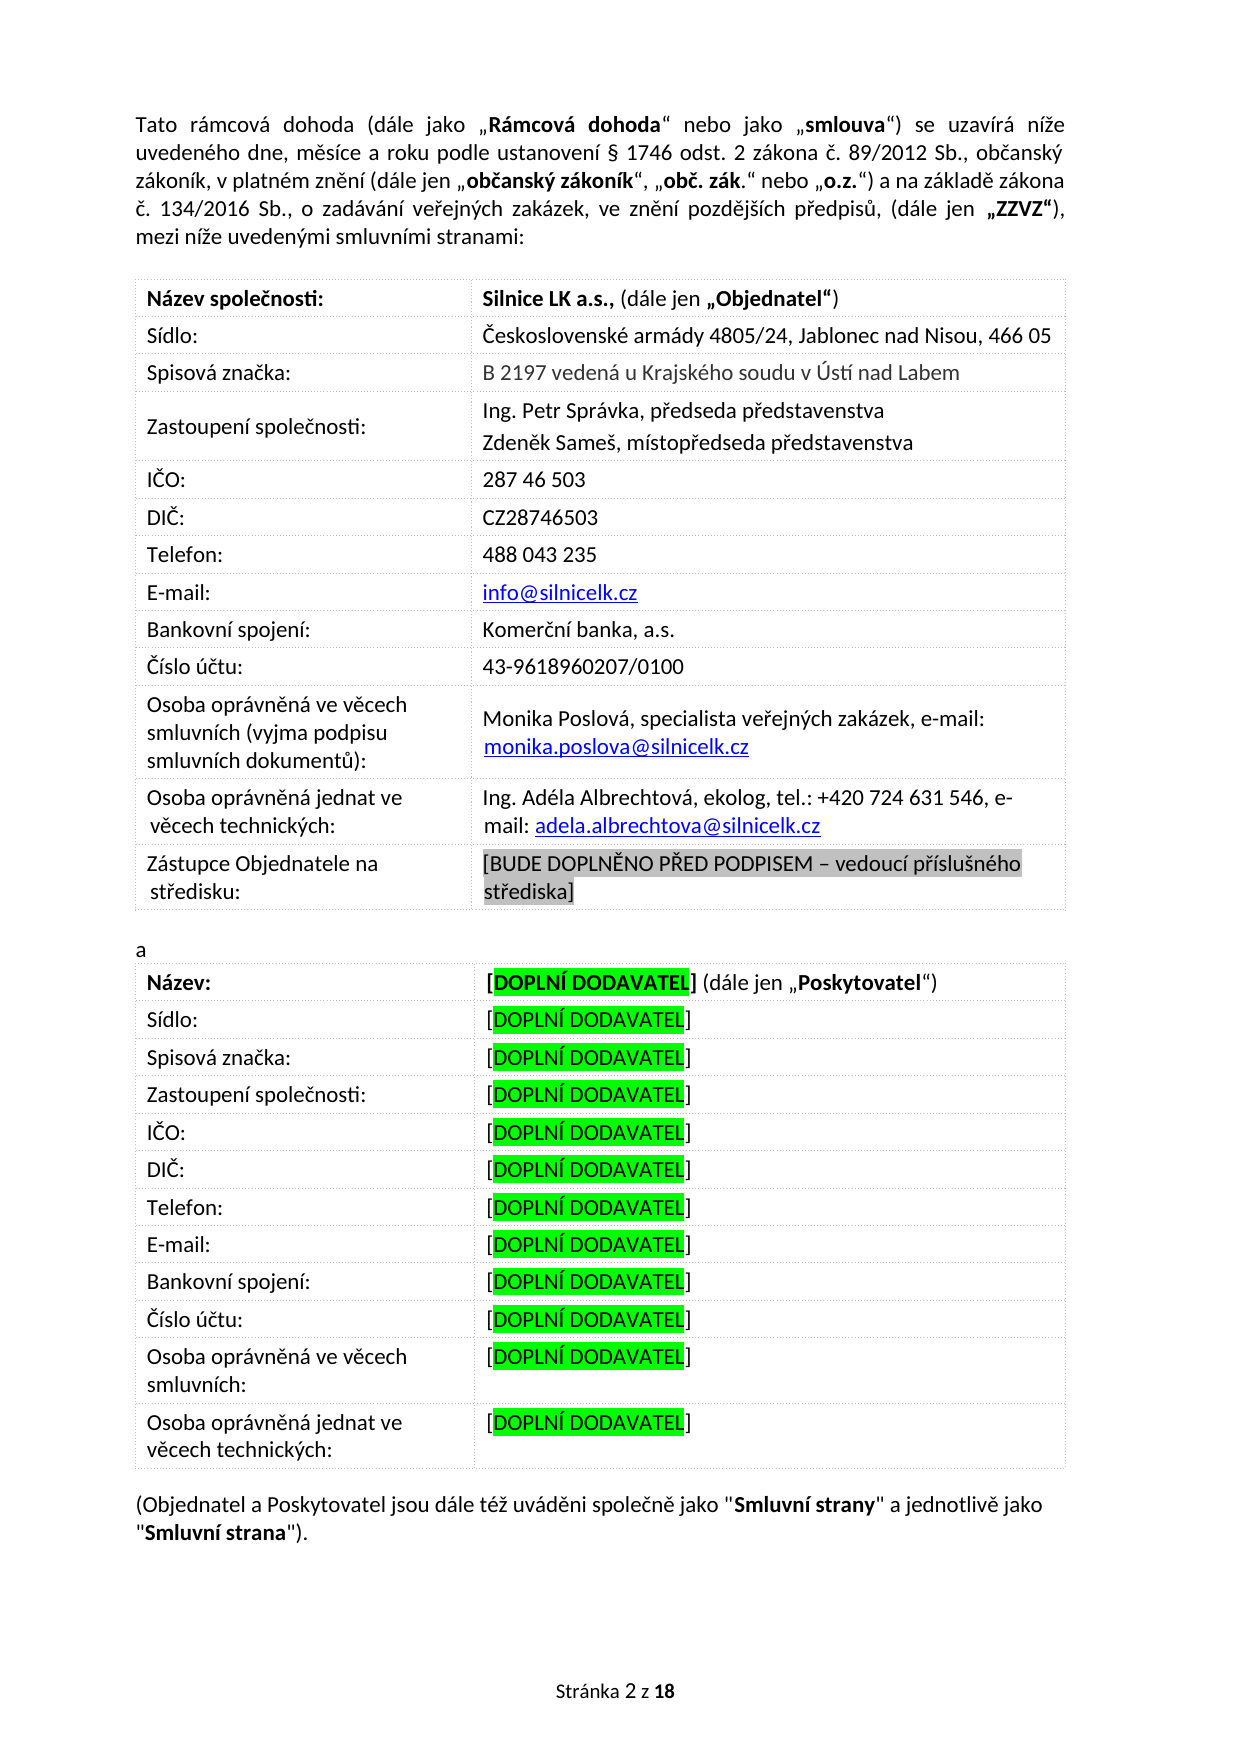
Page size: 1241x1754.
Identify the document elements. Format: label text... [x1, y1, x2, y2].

table_cell CZ28746503 [471, 498, 1065, 535]
table_cell Osoba oprávněná jednat ve věcech technických: [135, 778, 471, 843]
table_cell 43-9618960207/0100 [471, 647, 1065, 685]
table_cell DIČ: [135, 1150, 475, 1187]
table_cell Číslo účtu: [135, 1300, 475, 1337]
table_cell [BUDE DOPLNĚNO PŘED PODPISEM – vedoucí příslušného střediska] [471, 844, 1065, 909]
table_cell [DOPLNÍ DODAVATEL] [475, 1403, 1065, 1468]
table_cell Osoba oprávněná ve věcech smluvních (vyjma podpisu smluvních dokumentů): [135, 685, 471, 778]
table_cell info@silnicelk.cz [471, 573, 1065, 610]
table_cell Monika Poslová, specialista veřejných zakázek, e-mail: monika.poslova@silnicelk.cz [471, 685, 1065, 778]
table_cell Osoba oprávněná ve věcech smluvních: [135, 1337, 475, 1402]
table_cell Telefon: [135, 535, 471, 572]
text (Objednatel a Poskytovatel jsou dále též uváděni společně jako "Smluvní strany" a jednotlivě jako "Smluvní strana"). [135, 1490, 1065, 1546]
table_cell Zastoupení společnosti: [135, 391, 471, 460]
table_cell [DOPLNÍ DODAVATEL] [475, 1000, 1065, 1038]
table_cell [DOPLNÍ DODAVATEL] [475, 1113, 1065, 1150]
text Tato rámcová dohoda (dále jako „Rámcová dohoda“ nebo jako „smlouva“) se uzavírá níže uvedeného dne, měsíce a roku podle ustanovení § 1746 odst. 2 zákona č. 89/2012 Sb., občanský zákoník, v platném znění (dále jen „občanský zákoník“, „obč. zák.“ nebo „o.z.“) a na základě zákona č. 134/2016 Sb., o zadávání veřejných zakázek, ve znění pozdějších předpisů, (dále jen „ZZVZ“), mezi níže uvedenými smluvními stranami: [135, 110, 1065, 251]
table_cell Spisová značka: [135, 353, 471, 391]
table_cell Československé armády 4805/24, Jablonec nad Nisou, 466 05 [471, 316, 1065, 353]
table_cell [DOPLNÍ DODAVATEL] [475, 1150, 1065, 1187]
table_header Název společnosti: [135, 279, 471, 316]
table_cell Osoba oprávněná jednat ve věcech technických: [135, 1403, 475, 1468]
table_cell DIČ: [135, 498, 471, 535]
table_cell Bankovní spojení: [135, 1262, 475, 1299]
table_cell Sídlo: [135, 316, 471, 353]
table_cell [DOPLNÍ DODAVATEL] [475, 1225, 1065, 1262]
table_header Název: [135, 963, 475, 1000]
table_cell IČO: [135, 460, 471, 498]
table_cell E-mail: [135, 1225, 475, 1262]
table_cell Komerční banka, a.s. [471, 610, 1065, 647]
table_cell Bankovní spojení: [135, 610, 471, 647]
table_header Silnice LK a.s., (dále jen „Objednatel“) [471, 279, 1065, 316]
table_cell 287 46 503 [471, 460, 1065, 498]
table_cell Zástupce Objednatele na středisku: [135, 844, 471, 909]
table_cell [DOPLNÍ DODAVATEL] [475, 1075, 1065, 1113]
table_cell Zastoupení společnosti: [135, 1075, 475, 1113]
table_cell [DOPLNÍ DODAVATEL] [475, 1262, 1065, 1299]
table_cell Ing. Petr Správka, předseda představenstva Zdeněk Sameš, místopředseda představenstva [471, 391, 1065, 460]
table_cell Telefon: [135, 1188, 475, 1225]
table_cell Číslo účtu: [135, 647, 471, 685]
table_cell Sídlo: [135, 1000, 475, 1038]
table_cell [DOPLNÍ DODAVATEL] [475, 1300, 1065, 1337]
table_cell [DOPLNÍ DODAVATEL] [475, 1038, 1065, 1075]
table_cell B 2197 vedená u Krajského soudu v Ústí nad Labem [471, 353, 1065, 391]
table_cell Spisová značka: [135, 1038, 475, 1075]
table_cell 488 043 235 [471, 535, 1065, 572]
table_cell [DOPLNÍ DODAVATEL] [475, 1188, 1065, 1225]
table_header [DOPLNÍ DODAVATEL] (dále jen „Poskytovatel“) [475, 963, 1065, 1000]
table_cell E-mail: [135, 573, 471, 610]
table_cell [DOPLNÍ DODAVATEL] [475, 1337, 1065, 1402]
table_cell Ing. Adéla Albrechtová, ekolog, tel.: +420 724 631 546, e-mail: adela.albrechtova@silnicelk.cz [471, 778, 1065, 843]
text a [135, 935, 1065, 963]
table_cell IČO: [135, 1113, 475, 1150]
